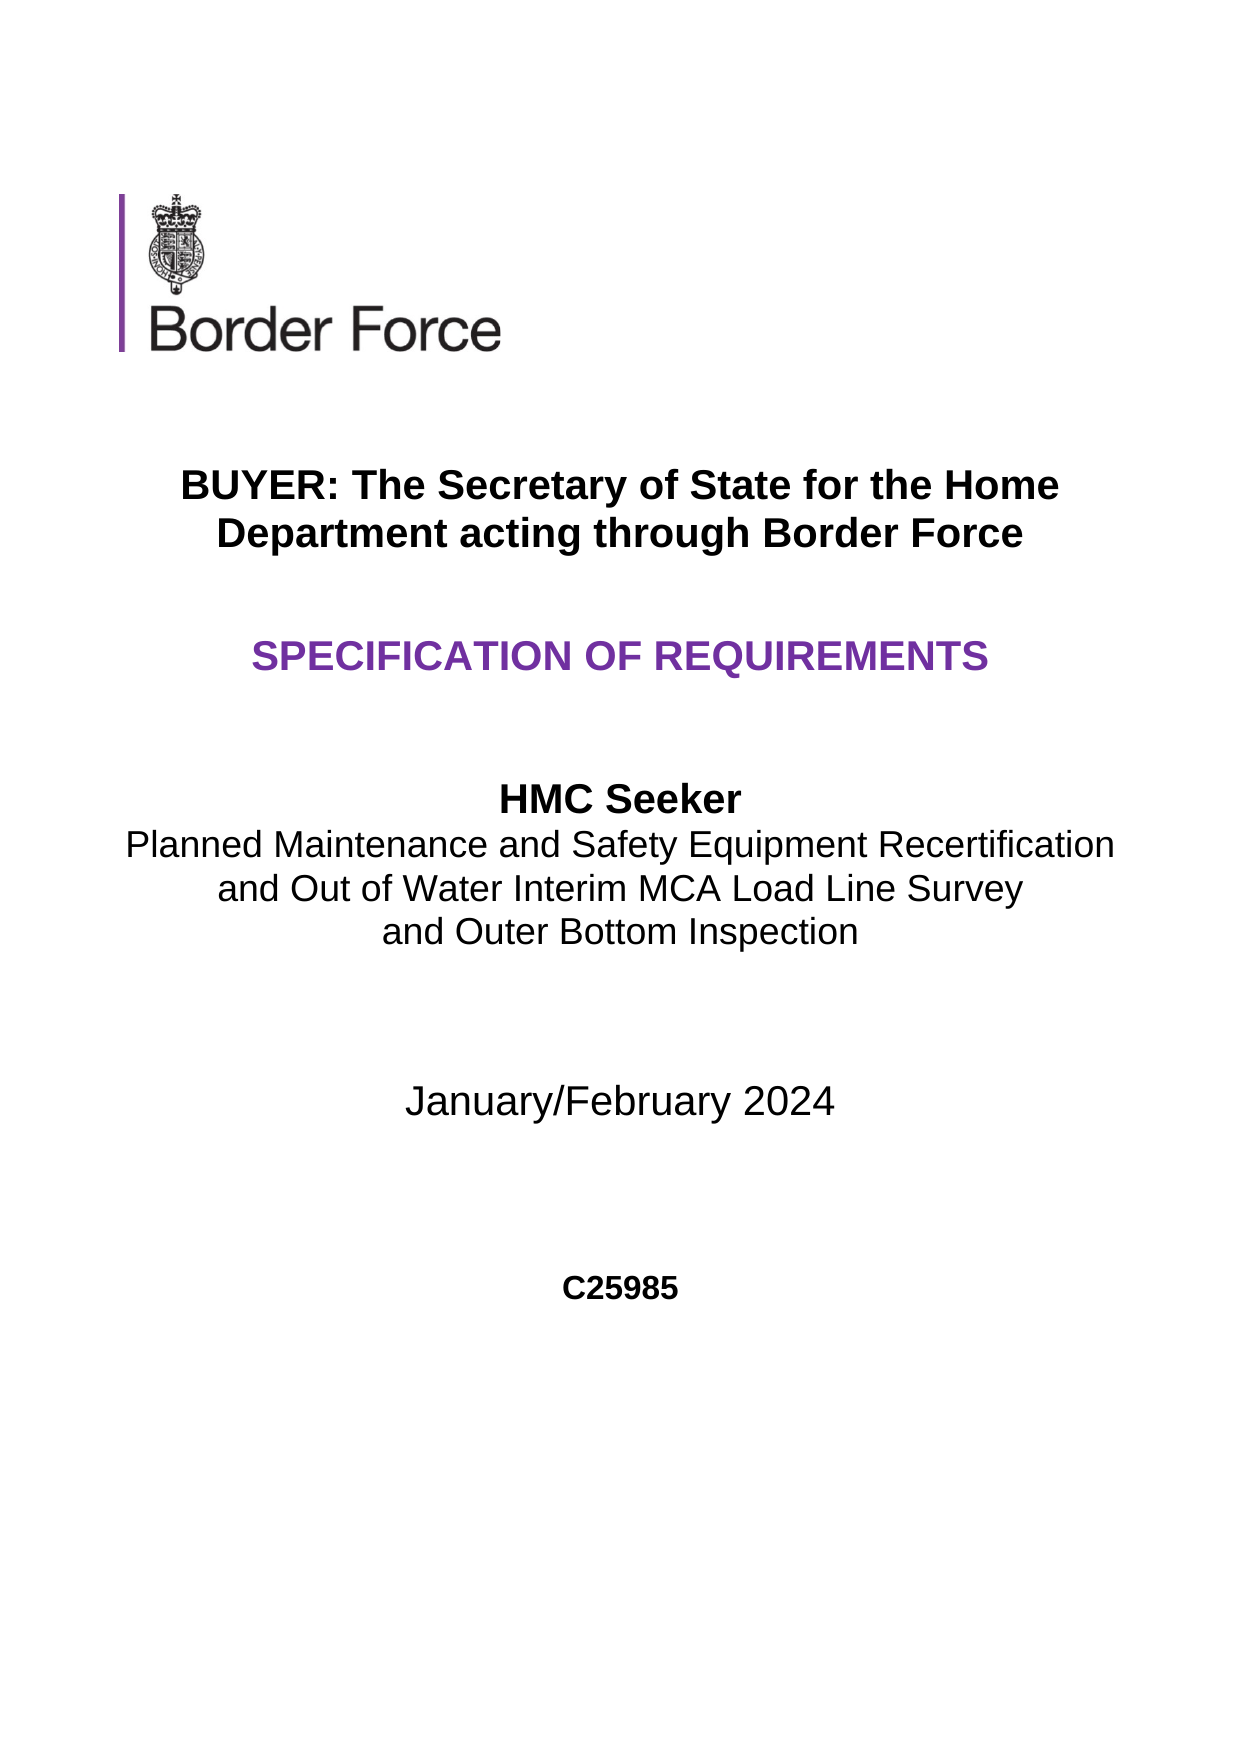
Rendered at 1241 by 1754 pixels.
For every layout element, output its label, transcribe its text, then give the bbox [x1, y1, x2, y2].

text and Outer Bottom Inspection [118, 909, 1122, 952]
text Planned Maintenance and Safety Equipment Recertification and Out of Water Interim MCA Load Line Survey [118, 823, 1122, 909]
text January/February 2024 [118, 1077, 1122, 1124]
text C25985 [118, 1268, 1122, 1307]
text specification of requirements [118, 631, 1122, 679]
picture [119, 194, 501, 352]
text HMC Seeker [118, 775, 1122, 823]
text BUYER: The Secretary of State for the Home Department acting through Border Force [118, 460, 1122, 556]
